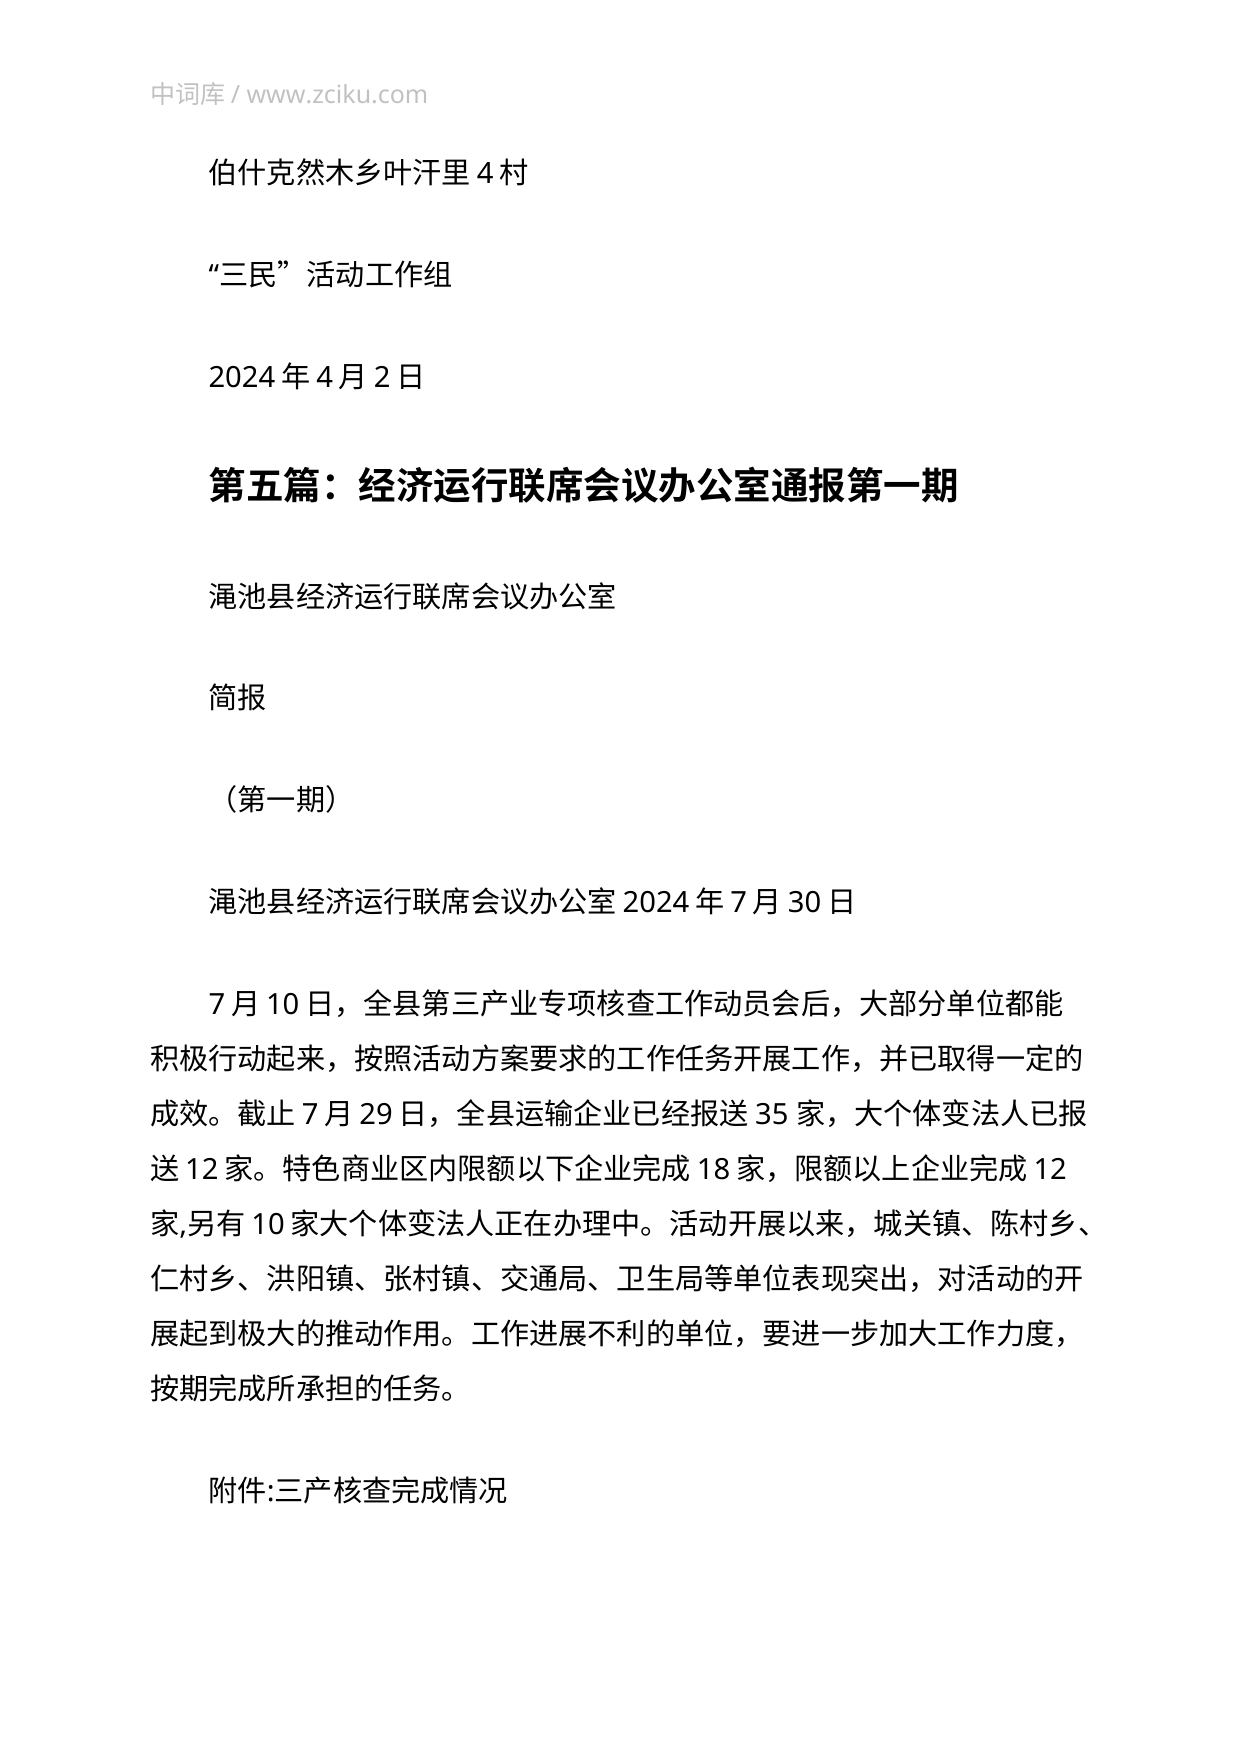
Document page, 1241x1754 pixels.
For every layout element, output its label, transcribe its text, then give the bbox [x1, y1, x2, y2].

text （第一期） [150, 777, 1090, 819]
text 伯什克然木乡叶汗里4村 [150, 150, 1090, 192]
text “三民”活动工作组 [150, 252, 1090, 294]
text 附件:三产核查完成情况 [150, 1467, 1090, 1509]
text 2024年4月2日 [150, 354, 1090, 396]
text 第五篇：经济运行联席会议办公室通报第一期 [150, 456, 1090, 510]
text 渑池县经济运行联席会议办公室2024年7月30日 [150, 879, 1090, 921]
text 渑池县经济运行联席会议办公室 [150, 573, 1090, 616]
text 7月10日，全县第三产业专项核查工作动员会后，大部分单位都能积极行动起来，按照活动方案要求的工作任务开展工作，并已取得一定的成效。截止7月29日，全县运输企业已经报送 35 家，大个体变法人已报送12家。特色商业区内限额以下企业完成18家，限额以上企业完成12家,另有10家大个体变法人正在办理中。活动开展以来，城关镇、陈村乡、仁村乡、洪阳镇、张村镇、交通局、卫生局等单位表现突出，对活动的开展起到极大的推动作用。工作进展不利的单位，要进一步加大工作力度，按期完成所承担的任务。 [150, 981, 1090, 1408]
text 简报 [150, 675, 1090, 717]
